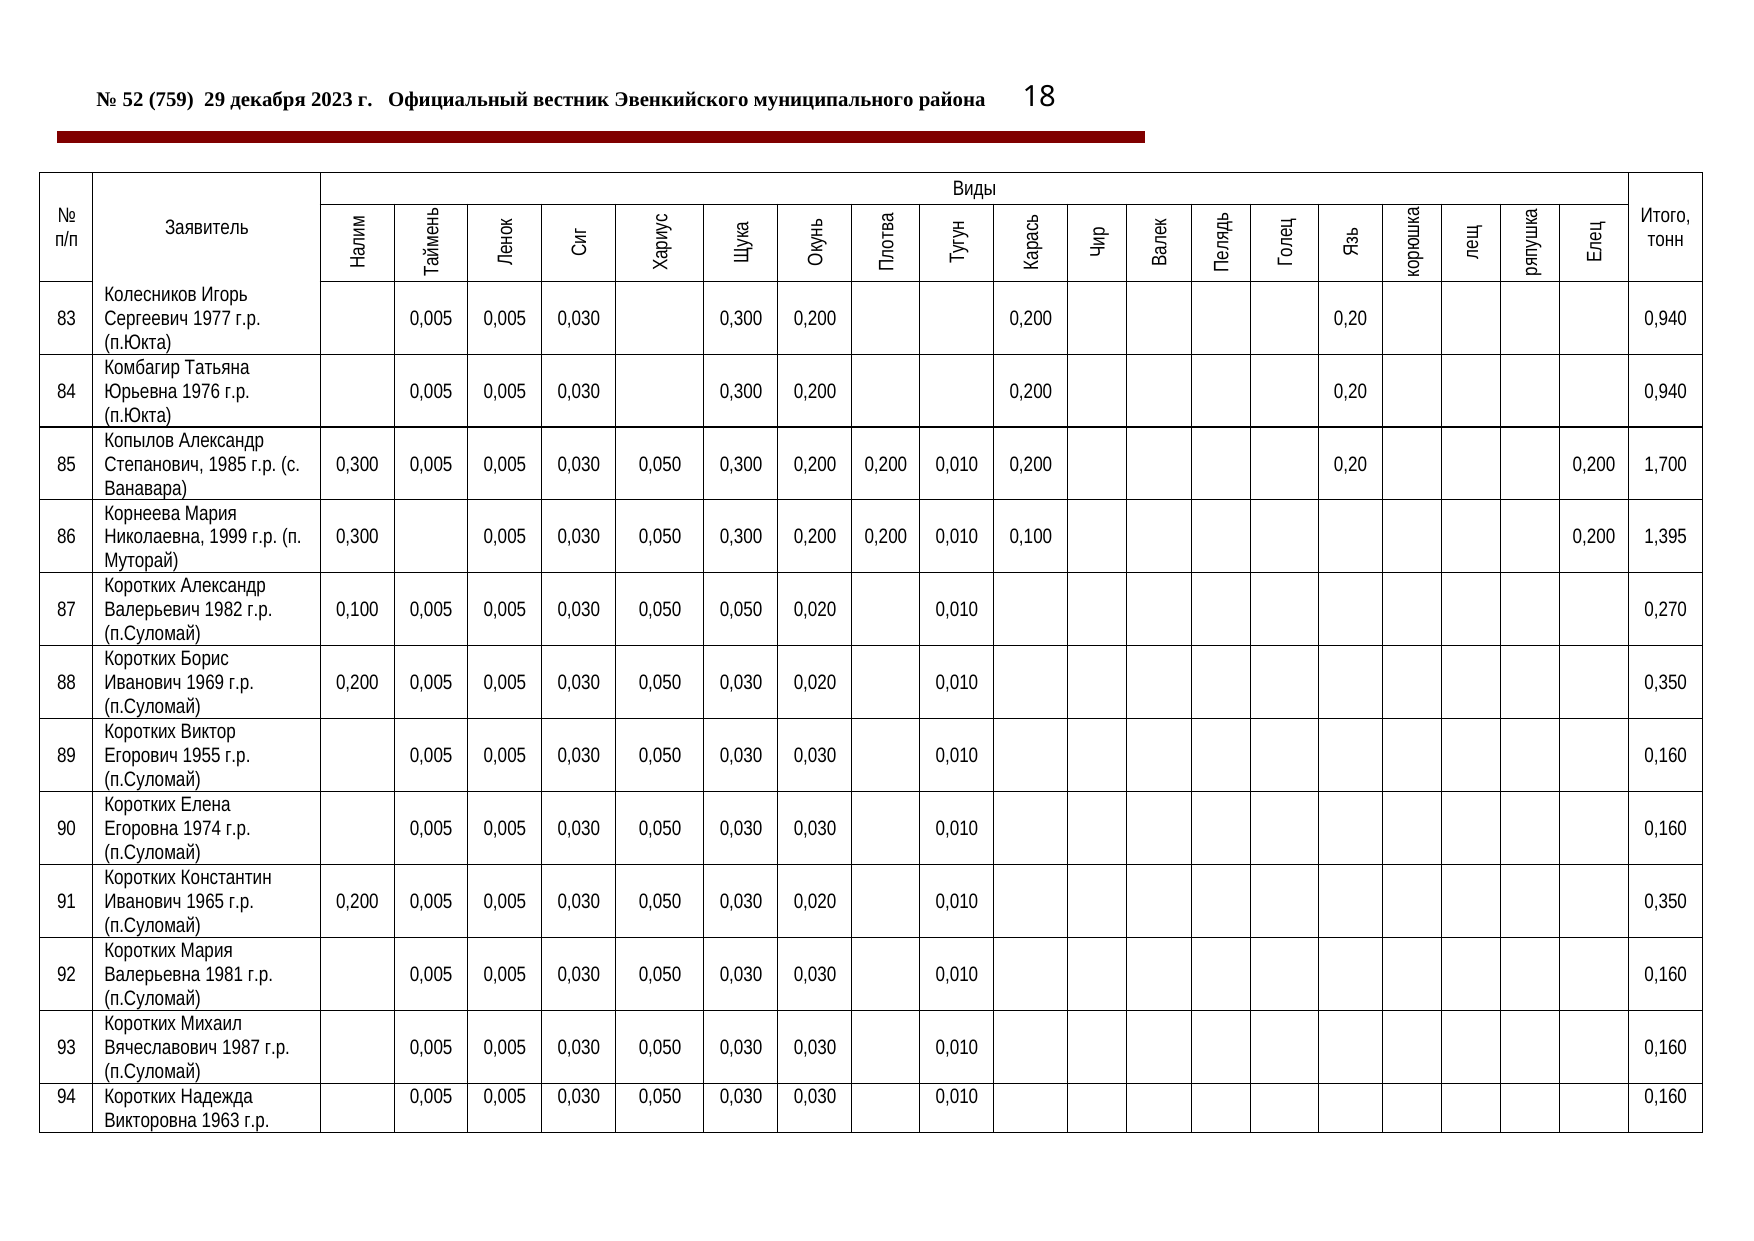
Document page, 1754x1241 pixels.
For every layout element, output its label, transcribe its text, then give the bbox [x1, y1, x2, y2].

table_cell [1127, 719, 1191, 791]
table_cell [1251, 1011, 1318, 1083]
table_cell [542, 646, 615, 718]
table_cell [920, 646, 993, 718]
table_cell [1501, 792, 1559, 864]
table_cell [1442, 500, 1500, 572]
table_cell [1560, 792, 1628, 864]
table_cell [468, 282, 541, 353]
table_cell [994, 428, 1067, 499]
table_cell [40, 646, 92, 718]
table_header Заявитель [93, 173, 320, 281]
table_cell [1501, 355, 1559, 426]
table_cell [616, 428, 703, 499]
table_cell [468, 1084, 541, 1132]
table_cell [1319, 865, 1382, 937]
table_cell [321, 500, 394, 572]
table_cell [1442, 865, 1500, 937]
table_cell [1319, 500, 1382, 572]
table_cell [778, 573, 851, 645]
table_cell Хариус [616, 205, 703, 281]
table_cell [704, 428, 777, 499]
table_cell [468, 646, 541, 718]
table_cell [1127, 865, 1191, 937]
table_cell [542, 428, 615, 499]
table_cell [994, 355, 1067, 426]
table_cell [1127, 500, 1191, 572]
table_header № п/п [40, 173, 92, 281]
table_cell Щука [704, 205, 777, 281]
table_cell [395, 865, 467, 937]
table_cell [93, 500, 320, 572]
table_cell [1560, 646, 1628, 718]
table_cell Ленок [468, 205, 541, 281]
table_cell Сиг [542, 205, 615, 281]
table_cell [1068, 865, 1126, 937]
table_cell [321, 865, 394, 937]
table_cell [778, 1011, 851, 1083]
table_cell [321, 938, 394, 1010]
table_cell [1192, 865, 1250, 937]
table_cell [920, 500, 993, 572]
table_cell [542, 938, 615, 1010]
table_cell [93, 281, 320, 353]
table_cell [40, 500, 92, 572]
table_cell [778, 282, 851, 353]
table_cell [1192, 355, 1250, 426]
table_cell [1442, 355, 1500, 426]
table_header Виды [321, 173, 1628, 203]
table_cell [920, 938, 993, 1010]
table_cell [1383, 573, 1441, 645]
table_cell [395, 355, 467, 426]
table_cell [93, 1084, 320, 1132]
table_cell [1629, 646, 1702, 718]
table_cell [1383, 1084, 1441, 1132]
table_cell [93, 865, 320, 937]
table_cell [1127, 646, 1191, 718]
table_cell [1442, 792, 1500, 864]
table_cell Плотва [852, 205, 919, 281]
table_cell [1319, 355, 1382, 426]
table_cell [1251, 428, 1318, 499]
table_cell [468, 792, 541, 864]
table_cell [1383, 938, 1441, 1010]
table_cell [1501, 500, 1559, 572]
table_cell Елец [1560, 205, 1628, 281]
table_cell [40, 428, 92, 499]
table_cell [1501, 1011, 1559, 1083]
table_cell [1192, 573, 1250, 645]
table_cell Карась [994, 205, 1067, 281]
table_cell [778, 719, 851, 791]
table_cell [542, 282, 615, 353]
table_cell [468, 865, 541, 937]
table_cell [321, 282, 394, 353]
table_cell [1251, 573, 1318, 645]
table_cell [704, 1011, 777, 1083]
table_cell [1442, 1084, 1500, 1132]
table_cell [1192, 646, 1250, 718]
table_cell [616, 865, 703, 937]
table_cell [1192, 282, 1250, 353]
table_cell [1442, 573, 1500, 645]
table_cell Валек [1127, 205, 1191, 281]
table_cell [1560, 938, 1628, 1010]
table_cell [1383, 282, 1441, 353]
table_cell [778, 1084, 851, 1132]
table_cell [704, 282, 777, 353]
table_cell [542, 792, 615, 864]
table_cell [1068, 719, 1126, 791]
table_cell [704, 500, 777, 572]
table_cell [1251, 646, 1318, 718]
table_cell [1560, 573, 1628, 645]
table_cell Язь [1319, 205, 1382, 281]
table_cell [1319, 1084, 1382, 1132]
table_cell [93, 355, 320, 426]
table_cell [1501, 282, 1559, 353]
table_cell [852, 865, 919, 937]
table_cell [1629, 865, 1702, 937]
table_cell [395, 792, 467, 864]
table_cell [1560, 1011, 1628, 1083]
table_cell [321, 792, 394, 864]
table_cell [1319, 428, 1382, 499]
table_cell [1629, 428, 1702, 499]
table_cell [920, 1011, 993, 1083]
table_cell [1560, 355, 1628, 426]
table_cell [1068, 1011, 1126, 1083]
table_cell Окунь [778, 205, 851, 281]
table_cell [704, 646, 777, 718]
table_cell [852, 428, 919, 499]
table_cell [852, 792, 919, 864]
table_cell Тугун [920, 205, 993, 281]
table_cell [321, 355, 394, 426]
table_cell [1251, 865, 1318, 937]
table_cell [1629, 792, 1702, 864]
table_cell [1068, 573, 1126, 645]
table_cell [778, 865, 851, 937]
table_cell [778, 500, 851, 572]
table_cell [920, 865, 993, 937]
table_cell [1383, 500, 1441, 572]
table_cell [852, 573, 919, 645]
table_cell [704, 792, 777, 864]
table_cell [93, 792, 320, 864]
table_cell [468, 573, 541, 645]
table_cell лещ [1442, 205, 1500, 281]
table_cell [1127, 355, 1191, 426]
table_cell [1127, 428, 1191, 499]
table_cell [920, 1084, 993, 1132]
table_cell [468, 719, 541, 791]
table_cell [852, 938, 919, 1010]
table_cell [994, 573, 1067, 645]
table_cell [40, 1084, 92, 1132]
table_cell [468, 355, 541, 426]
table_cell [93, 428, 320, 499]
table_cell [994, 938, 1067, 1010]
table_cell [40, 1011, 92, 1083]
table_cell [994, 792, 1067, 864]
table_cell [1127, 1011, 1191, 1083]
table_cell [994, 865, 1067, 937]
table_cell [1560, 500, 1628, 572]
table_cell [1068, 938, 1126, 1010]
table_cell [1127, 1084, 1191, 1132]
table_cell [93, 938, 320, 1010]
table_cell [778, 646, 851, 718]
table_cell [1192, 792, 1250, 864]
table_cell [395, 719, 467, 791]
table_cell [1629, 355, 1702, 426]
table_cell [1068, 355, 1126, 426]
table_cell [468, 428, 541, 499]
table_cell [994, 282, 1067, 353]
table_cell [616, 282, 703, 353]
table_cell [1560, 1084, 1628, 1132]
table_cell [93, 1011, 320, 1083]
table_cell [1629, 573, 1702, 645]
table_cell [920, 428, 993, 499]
table_cell Налим [321, 205, 394, 281]
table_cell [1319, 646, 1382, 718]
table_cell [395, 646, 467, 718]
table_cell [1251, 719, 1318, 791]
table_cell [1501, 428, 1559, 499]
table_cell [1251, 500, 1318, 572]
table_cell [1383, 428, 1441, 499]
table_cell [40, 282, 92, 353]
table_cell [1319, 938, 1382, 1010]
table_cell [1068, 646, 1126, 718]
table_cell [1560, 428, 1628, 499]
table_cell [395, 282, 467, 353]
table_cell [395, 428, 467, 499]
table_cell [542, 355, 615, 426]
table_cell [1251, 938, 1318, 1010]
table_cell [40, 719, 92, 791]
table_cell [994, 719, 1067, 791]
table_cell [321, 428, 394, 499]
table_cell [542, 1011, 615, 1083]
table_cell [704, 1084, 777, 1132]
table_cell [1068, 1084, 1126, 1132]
table_cell Голец [1251, 205, 1318, 281]
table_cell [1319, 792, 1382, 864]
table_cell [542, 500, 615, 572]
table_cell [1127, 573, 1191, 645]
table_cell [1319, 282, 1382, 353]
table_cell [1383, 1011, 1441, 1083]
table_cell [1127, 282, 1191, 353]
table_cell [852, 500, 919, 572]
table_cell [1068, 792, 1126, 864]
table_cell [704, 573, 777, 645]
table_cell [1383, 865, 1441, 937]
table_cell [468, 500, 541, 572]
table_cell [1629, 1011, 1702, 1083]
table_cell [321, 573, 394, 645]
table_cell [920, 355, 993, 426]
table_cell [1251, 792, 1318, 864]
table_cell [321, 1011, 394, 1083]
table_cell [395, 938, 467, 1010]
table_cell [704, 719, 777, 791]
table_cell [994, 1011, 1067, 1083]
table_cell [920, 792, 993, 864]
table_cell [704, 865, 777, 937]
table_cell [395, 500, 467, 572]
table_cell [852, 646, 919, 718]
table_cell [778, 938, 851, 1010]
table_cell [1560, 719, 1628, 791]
table_header Итого, тонн [1629, 173, 1702, 281]
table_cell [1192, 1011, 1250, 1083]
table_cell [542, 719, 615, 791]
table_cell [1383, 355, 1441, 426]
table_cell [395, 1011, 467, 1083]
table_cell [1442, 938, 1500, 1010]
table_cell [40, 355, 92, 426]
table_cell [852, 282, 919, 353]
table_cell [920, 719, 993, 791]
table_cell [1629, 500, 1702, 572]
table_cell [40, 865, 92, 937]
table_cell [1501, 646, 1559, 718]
table_cell Таймень [395, 205, 467, 281]
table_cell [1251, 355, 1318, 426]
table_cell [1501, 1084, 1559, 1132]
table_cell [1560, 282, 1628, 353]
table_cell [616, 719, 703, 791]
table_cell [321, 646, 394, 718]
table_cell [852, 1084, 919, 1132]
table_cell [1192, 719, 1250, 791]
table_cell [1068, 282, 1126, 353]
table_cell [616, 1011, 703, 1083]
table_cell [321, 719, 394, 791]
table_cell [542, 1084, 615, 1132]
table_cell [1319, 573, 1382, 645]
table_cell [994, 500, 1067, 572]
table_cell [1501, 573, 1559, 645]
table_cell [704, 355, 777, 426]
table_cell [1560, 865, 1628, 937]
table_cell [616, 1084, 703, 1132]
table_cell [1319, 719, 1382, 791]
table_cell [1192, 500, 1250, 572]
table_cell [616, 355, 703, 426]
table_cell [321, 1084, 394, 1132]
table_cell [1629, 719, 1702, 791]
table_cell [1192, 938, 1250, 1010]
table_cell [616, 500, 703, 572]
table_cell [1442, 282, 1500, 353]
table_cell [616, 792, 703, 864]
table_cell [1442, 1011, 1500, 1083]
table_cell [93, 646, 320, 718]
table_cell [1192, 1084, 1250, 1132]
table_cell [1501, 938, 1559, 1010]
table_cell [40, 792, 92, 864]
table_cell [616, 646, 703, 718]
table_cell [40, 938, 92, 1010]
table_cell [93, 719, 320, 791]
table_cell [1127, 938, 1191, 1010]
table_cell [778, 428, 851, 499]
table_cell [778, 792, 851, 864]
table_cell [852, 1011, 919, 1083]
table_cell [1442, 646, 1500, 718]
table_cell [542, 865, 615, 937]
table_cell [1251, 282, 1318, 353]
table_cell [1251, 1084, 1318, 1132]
table_cell Чир [1068, 205, 1126, 281]
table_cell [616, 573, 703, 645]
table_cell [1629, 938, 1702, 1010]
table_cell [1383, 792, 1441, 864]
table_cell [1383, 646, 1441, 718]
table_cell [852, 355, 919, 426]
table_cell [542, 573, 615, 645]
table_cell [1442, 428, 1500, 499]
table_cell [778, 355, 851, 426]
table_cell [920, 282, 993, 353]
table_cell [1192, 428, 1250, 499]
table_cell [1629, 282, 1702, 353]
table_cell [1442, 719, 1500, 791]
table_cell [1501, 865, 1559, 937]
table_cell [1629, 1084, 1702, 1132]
table_cell корюшка [1383, 205, 1441, 281]
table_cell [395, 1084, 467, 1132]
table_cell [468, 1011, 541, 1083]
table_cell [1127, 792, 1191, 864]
table_cell Пелядь [1192, 205, 1250, 281]
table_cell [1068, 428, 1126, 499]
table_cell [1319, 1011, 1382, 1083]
table_cell ряпушка [1501, 205, 1559, 281]
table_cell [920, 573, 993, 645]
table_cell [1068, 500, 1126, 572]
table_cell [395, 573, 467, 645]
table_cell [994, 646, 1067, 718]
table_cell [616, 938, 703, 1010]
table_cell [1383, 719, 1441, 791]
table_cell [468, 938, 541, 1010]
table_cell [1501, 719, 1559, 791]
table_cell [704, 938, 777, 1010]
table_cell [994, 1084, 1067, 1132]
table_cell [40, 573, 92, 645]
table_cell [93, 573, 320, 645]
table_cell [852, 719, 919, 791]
